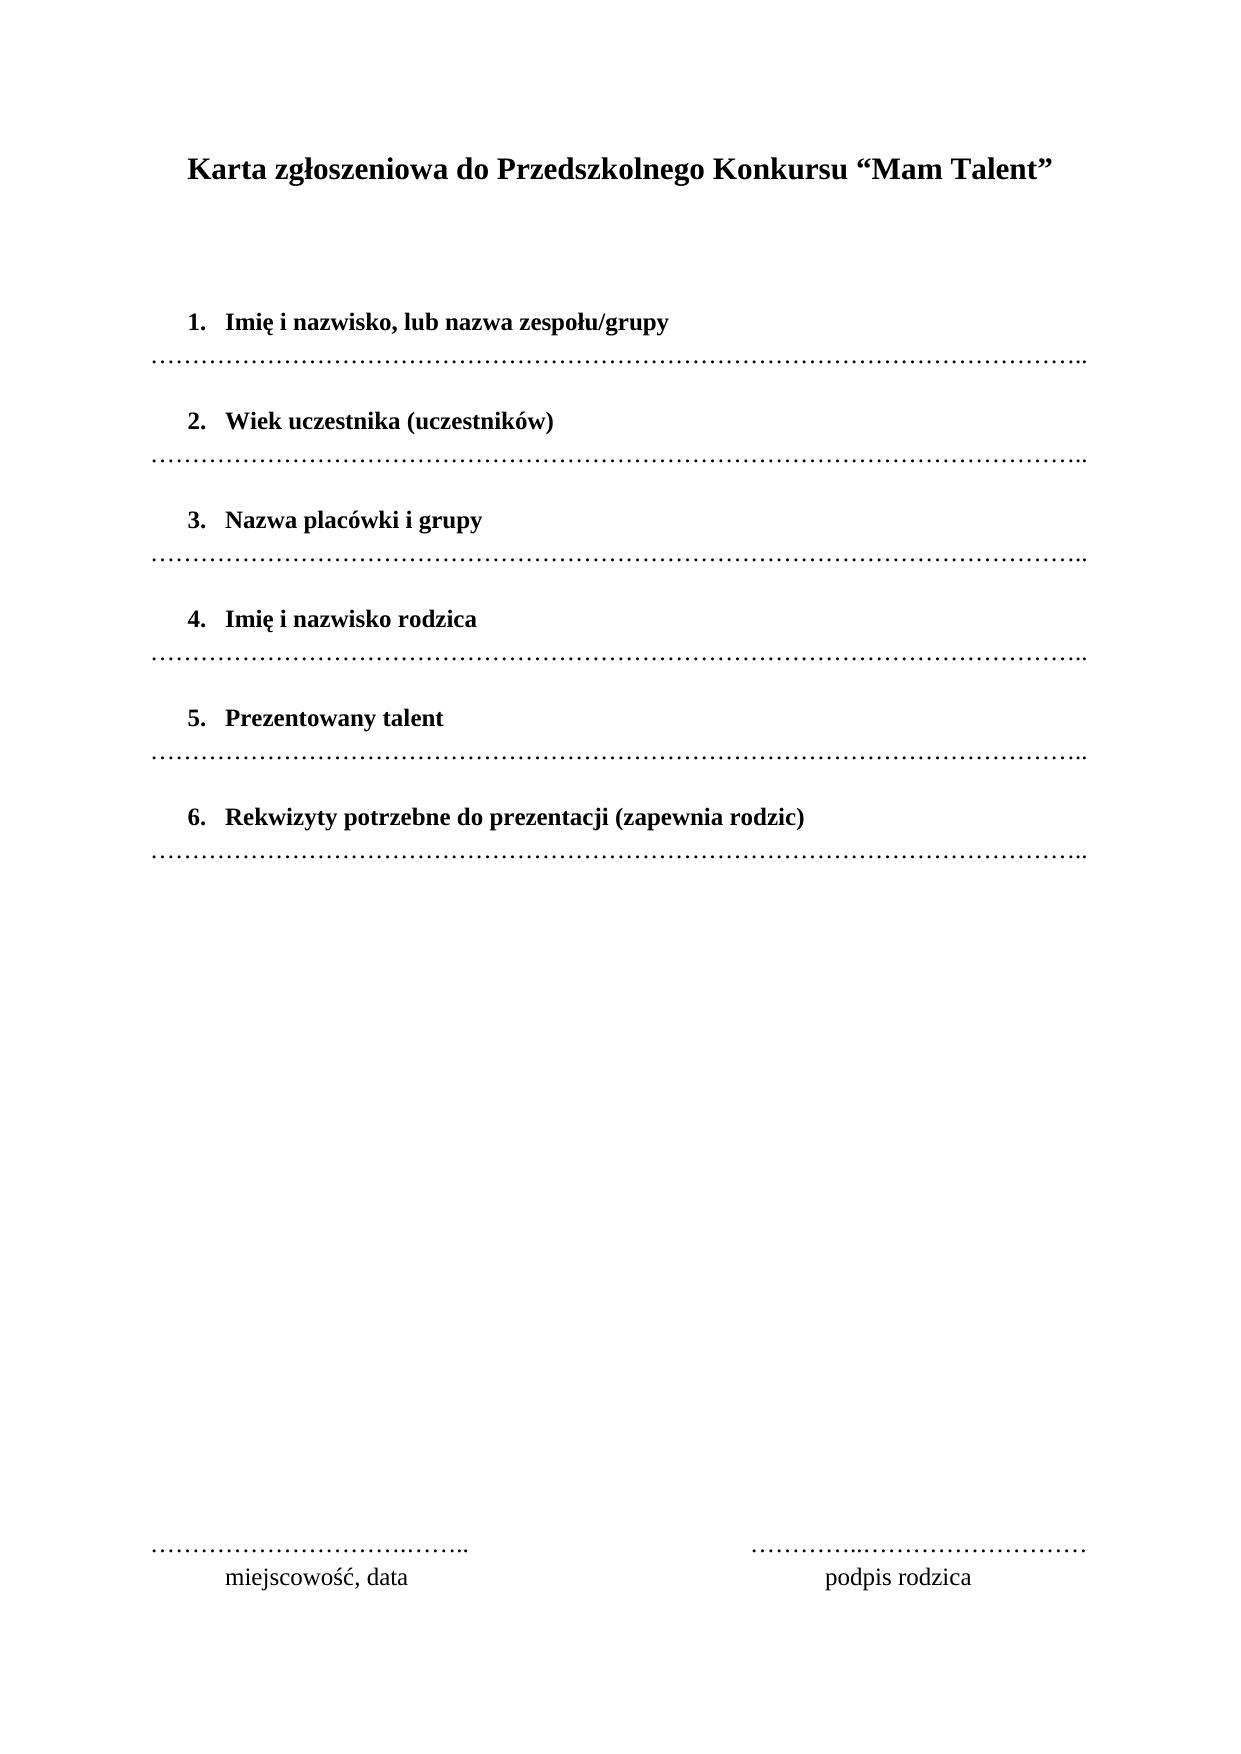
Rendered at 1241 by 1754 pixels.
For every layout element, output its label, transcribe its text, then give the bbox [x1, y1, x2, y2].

list Nazwa placówki i grupy [187, 505, 1090, 534]
list Imię i nazwisko, lub nazwa zespołu/grupy [187, 307, 1090, 336]
text Karta zgłoszeniowa do Przedszkolnego Konkursu “Mam Talent” [150, 150, 1090, 186]
list Wiek uczestnika (uczestników) [187, 406, 1090, 435]
list Rekwizyty potrzebne do prezentacji (zapewnia rodzic) [187, 802, 1090, 831]
list Prezentowany talent [187, 703, 1090, 732]
text miejscowość, data podpis rodzica [150, 1562, 1090, 1590]
text ………………………………………………………………………………………………….. [150, 736, 1090, 765]
text ………………………….…….. …………..……………………… [150, 1529, 1090, 1557]
text ………………………………………………………………………………………………….. [150, 538, 1090, 567]
text ………………………………………………………………………………………………….. [150, 439, 1090, 468]
text ………………………………………………………………………………………………….. [150, 637, 1090, 666]
text ………………………………………………………………………………………………….. [150, 835, 1090, 864]
list Imię i nazwisko rodzica [187, 604, 1090, 633]
text ………………………………………………………………………………………………….. [150, 340, 1090, 369]
